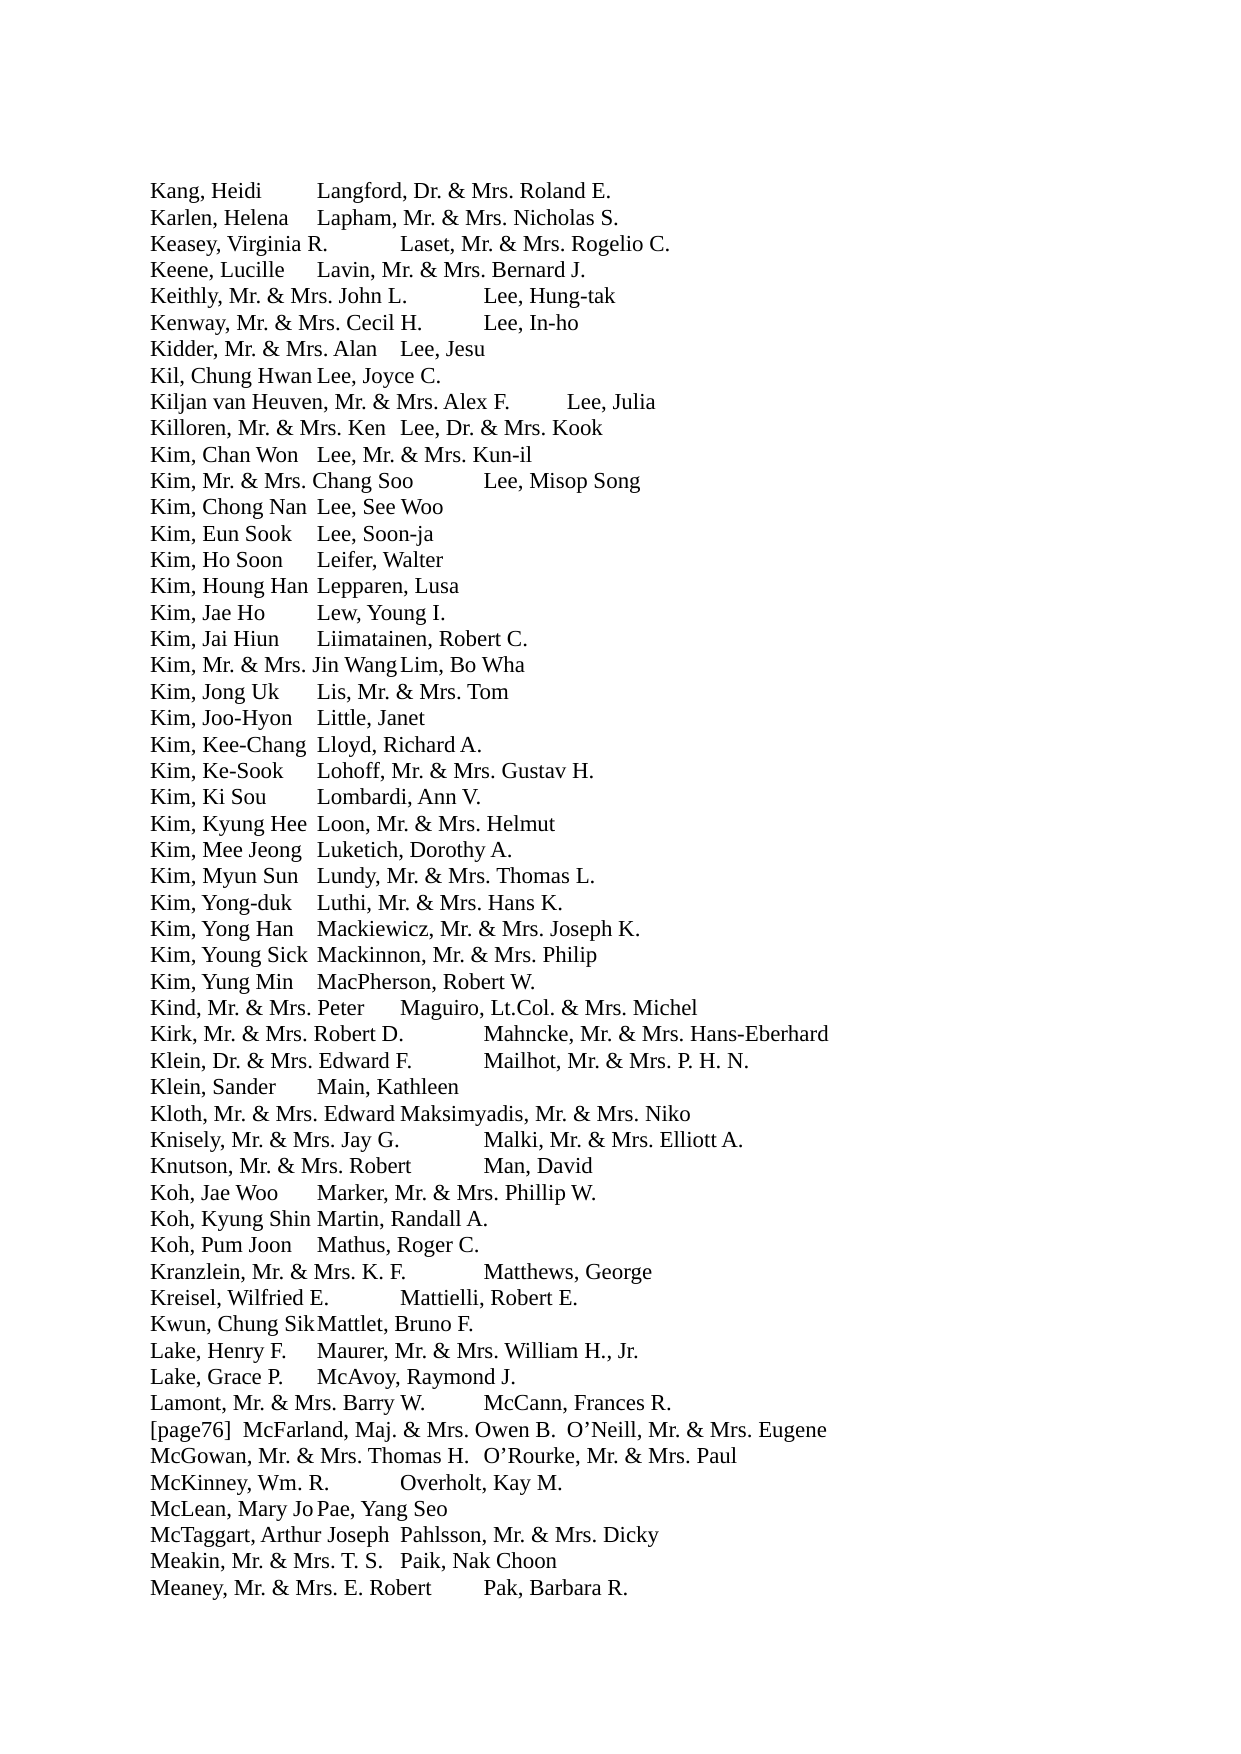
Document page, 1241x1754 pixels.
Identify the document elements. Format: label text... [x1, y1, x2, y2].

text Kim, Ki Sou Lombardi, Ann V. [150, 783, 1090, 810]
text Kranzlein, Mr. & Mrs. K. F. Matthews, George [150, 1258, 1090, 1284]
text Kim, Yong Han Mackiewicz, Mr. & Mrs. Joseph K. [150, 915, 1090, 941]
text Kim, Kyung Hee Loon, Mr. & Mrs. Helmut [150, 810, 1090, 836]
text Kim, Jai Hiun Liimatainen, Robert C. [150, 625, 1090, 652]
text Kim, Young Sick Mackinnon, Mr. & Mrs. Philip [150, 941, 1090, 968]
text Keene, Lucille Lavin, Mr. & Mrs. Bernard J. [150, 256, 1090, 283]
text Kim, Mr. & Mrs. Jin Wang Lim, Bo Wha [150, 652, 1090, 678]
text Kim, Eun Sook Lee, Soon-ja [150, 520, 1090, 546]
text Kidder, Mr. & Mrs. Alan Lee, Jesu [150, 335, 1090, 362]
text Kim, Kee-Chang Lloyd, Richard A. [150, 731, 1090, 757]
text Kirk, Mr. & Mrs. Robert D. Mahncke, Mr. & Mrs. Hans-Eberhard [150, 1021, 1090, 1047]
text Killoren, Mr. & Mrs. Ken Lee, Dr. & Mrs. Kook [150, 414, 1090, 441]
text Koh, Kyung Shin Martin, Randall A. [150, 1205, 1090, 1231]
text Kiljan van Heuven, Mr. & Mrs. Alex F. Lee, Julia [150, 388, 1090, 414]
text Kim, Chong Nan Lee, See Woo [150, 493, 1090, 520]
text [page76] McFarland, Maj. & Mrs. Owen B. O’Neill, Mr. & Mrs. Eugene [150, 1416, 1090, 1442]
text Lake, Grace P. McAvoy, Raymond J. [150, 1363, 1090, 1389]
text Karlen, Helena Lapham, Mr. & Mrs. Nicholas S. [150, 203, 1090, 230]
text Kim, Yong-duk Luthi, Mr. & Mrs. Hans K. [150, 889, 1090, 915]
text Lamont, Mr. & Mrs. Barry W. McCann, Frances R. [150, 1389, 1090, 1416]
text Kim, Jong Uk Lis, Mr. & Mrs. Tom [150, 678, 1090, 704]
text Knutson, Mr. & Mrs. Robert Man, David [150, 1152, 1090, 1179]
text Kim, Ho Soon Leifer, Walter [150, 546, 1090, 572]
text Kind, Mr. & Mrs. Peter Maguiro, Lt.Col. & Mrs. Michel [150, 994, 1090, 1021]
text McTaggart, Arthur Joseph Pahlsson, Mr. & Mrs. Dicky [150, 1521, 1090, 1548]
text Kim, Ke-Sook Lohoff, Mr. & Mrs. Gustav H. [150, 757, 1090, 783]
text Kim, Jae Ho Lew, Young I. [150, 599, 1090, 625]
text Meaney, Mr. & Mrs. E. Robert Pak, Barbara R. [150, 1574, 1090, 1600]
text Koh, Pum Joon Mathus, Roger C. [150, 1231, 1090, 1258]
text Kim, Joo-Hyon Little, Janet [150, 704, 1090, 731]
text Kang, Heidi Langford, Dr. & Mrs. Roland E. [150, 177, 1090, 203]
text Kloth, Mr. & Mrs. Edward Maksimyadis, Mr. & Mrs. Niko [150, 1099, 1090, 1126]
text Lake, Henry F. Maurer, Mr. & Mrs. William H., Jr. [150, 1337, 1090, 1363]
text Klein, Sander Main, Kathleen [150, 1073, 1090, 1099]
text Kenway, Mr. & Mrs. Cecil H. Lee, In-ho [150, 309, 1090, 335]
text Koh, Jae Woo Marker, Mr. & Mrs. Phillip W. [150, 1179, 1090, 1205]
text McGowan, Mr. & Mrs. Thomas H. O’Rourke, Mr. & Mrs. Paul [150, 1442, 1090, 1468]
text McKinney, Wm. R. Overholt, Kay M. [150, 1468, 1090, 1495]
text Kim, Houng Han Lepparen, Lusa [150, 572, 1090, 599]
text Keithly, Mr. & Mrs. John L. Lee, Hung-tak [150, 283, 1090, 309]
text Kreisel, Wilfried E. Mattielli, Robert E. [150, 1284, 1090, 1310]
text Knisely, Mr. & Mrs. Jay G. Malki, Mr. & Mrs. Elliott A. [150, 1126, 1090, 1152]
text Kim, Mee Jeong Luketich, Dorothy A. [150, 836, 1090, 862]
text Kim, Yung Min MacPherson, Robert W. [150, 968, 1090, 994]
text Kim, Mr. & Mrs. Chang Soo Lee, Misop Song [150, 467, 1090, 493]
text Kwun, Chung Sik Mattlet, Bruno F. [150, 1310, 1090, 1337]
text Kil, Chung Hwan Lee, Joyce C. [150, 362, 1090, 388]
text Meakin, Mr. & Mrs. T. S. Paik, Nak Choon [150, 1548, 1090, 1574]
text Kim, Myun Sun Lundy, Mr. & Mrs. Thomas L. [150, 862, 1090, 889]
text Klein, Dr. & Mrs. Edward F. Mailhot, Mr. & Mrs. P. H. N. [150, 1047, 1090, 1073]
text Kim, Chan Won Lee, Mr. & Mrs. Kun-il [150, 441, 1090, 467]
text Keasey, Virginia R. Laset, Mr. & Mrs. Rogelio C. [150, 230, 1090, 256]
text McLean, Mary Jo Pae, Yang Seo [150, 1495, 1090, 1521]
